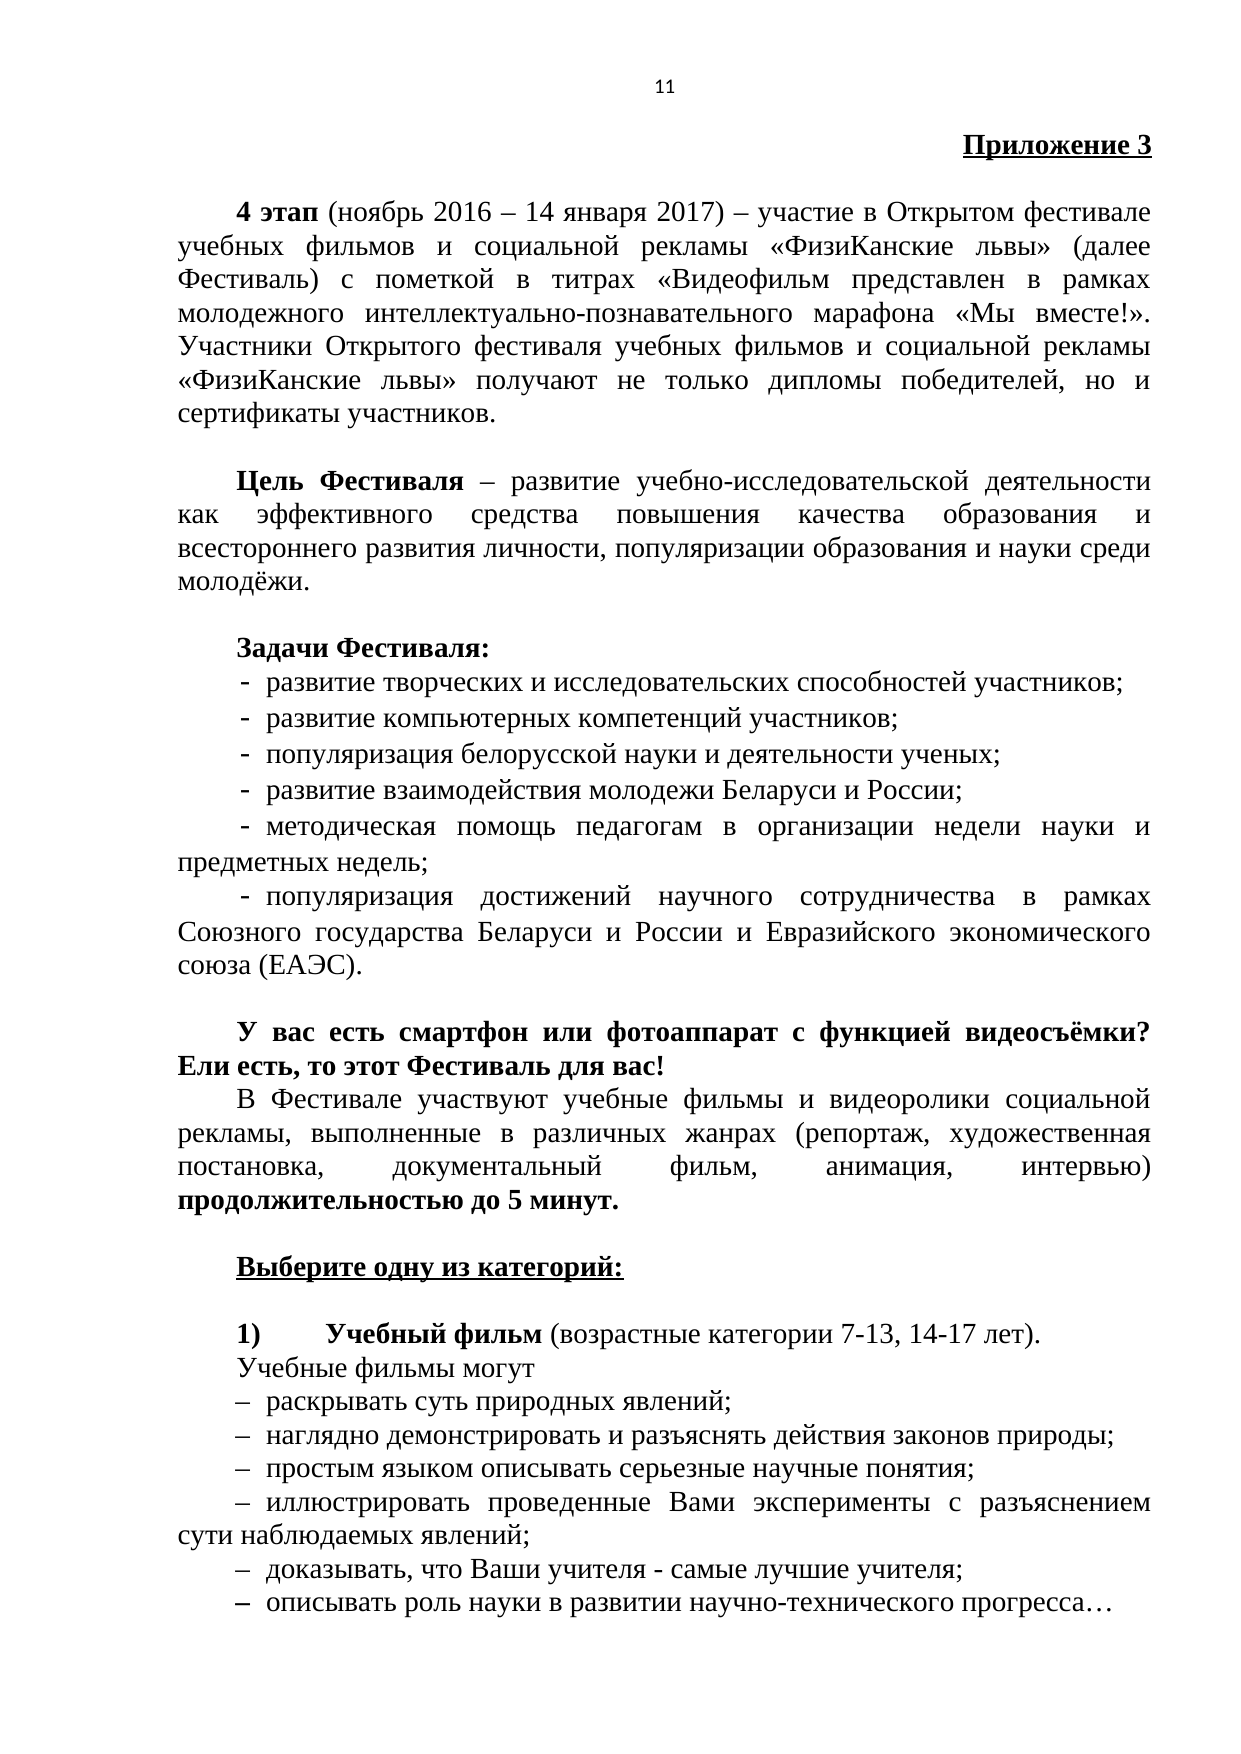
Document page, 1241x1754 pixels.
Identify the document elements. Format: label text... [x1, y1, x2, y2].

list раскрывать суть природных явлений; [177, 1383, 1152, 1417]
text 4 этап (ноябрь 2016 – 14 января 2017) – участие в Открытом фестивале учебных фильмов и социальной рекламы «ФизиКанские львы» (далее Фестиваль) с пометкой в титрах «Видеофильм представлен в рамках молодежного интеллектуально-познавательного марафона «Мы вместе!». Участники Открытого фестиваля учебных фильмов и социальной рекламы «ФизиКанские львы» получают не только дипломы победителей, но и сертификаты участников. [177, 194, 1152, 429]
text У вас есть смартфон или фотоаппарат с функцией видеосъёмки? Ели есть, то этот Фестиваль для вас! [177, 1014, 1152, 1081]
text В Фестивале участвуют учебные фильмы и видеоролики социальной рекламы, выполненные в различных жанрах (репортаж, художественная постановка, документальный фильм, анимация, интервью) продолжительностью до 5 минут. [177, 1081, 1152, 1216]
list простым языком описывать серьезные научные понятия; [177, 1450, 1152, 1484]
list развитие взаимодействия молодежи Беларуси и России; [177, 772, 1152, 808]
list развитие компьютерных компетенций участников; [177, 700, 1152, 736]
text Цель Фестиваля – развитие учебно-исследовательской деятельности как эффективного средства повышения качества образования и всестороннего развития личности, популяризации образования и науки среди молодёжи. [177, 463, 1152, 597]
text Задачи Фестиваля: [177, 630, 1152, 664]
text Выберите одну из категорий: [177, 1249, 1152, 1283]
text Приложение 3 [177, 127, 1152, 161]
list Учебные фильмы могут [177, 1350, 1152, 1383]
list популяризация достижений научного сотрудничества в рамках Союзного государства Беларуси и России и Евразийского экономического союза (ЕАЭС). [177, 878, 1152, 981]
list описывать роль науки в развитии научно-технического прогресса… [177, 1584, 1152, 1618]
list доказывать, что Ваши учителя - самые лучшие учителя; [177, 1551, 1152, 1584]
list развитие творческих и исследовательских способностей участников; [177, 664, 1152, 700]
list Учебный фильм (возрастные категории 7-13, 14-17 лет). [177, 1316, 1152, 1350]
list методическая помощь педагогам в организации недели науки и предметных недель; [177, 808, 1152, 878]
list популяризация белорусской науки и деятельности ученых; [177, 736, 1152, 772]
list иллюстрировать проведенные Вами эксперименты с разъяснением сути наблюдаемых явлений; [177, 1484, 1152, 1551]
list наглядно демонстрировать и разъяснять действия законов природы; [177, 1417, 1152, 1450]
